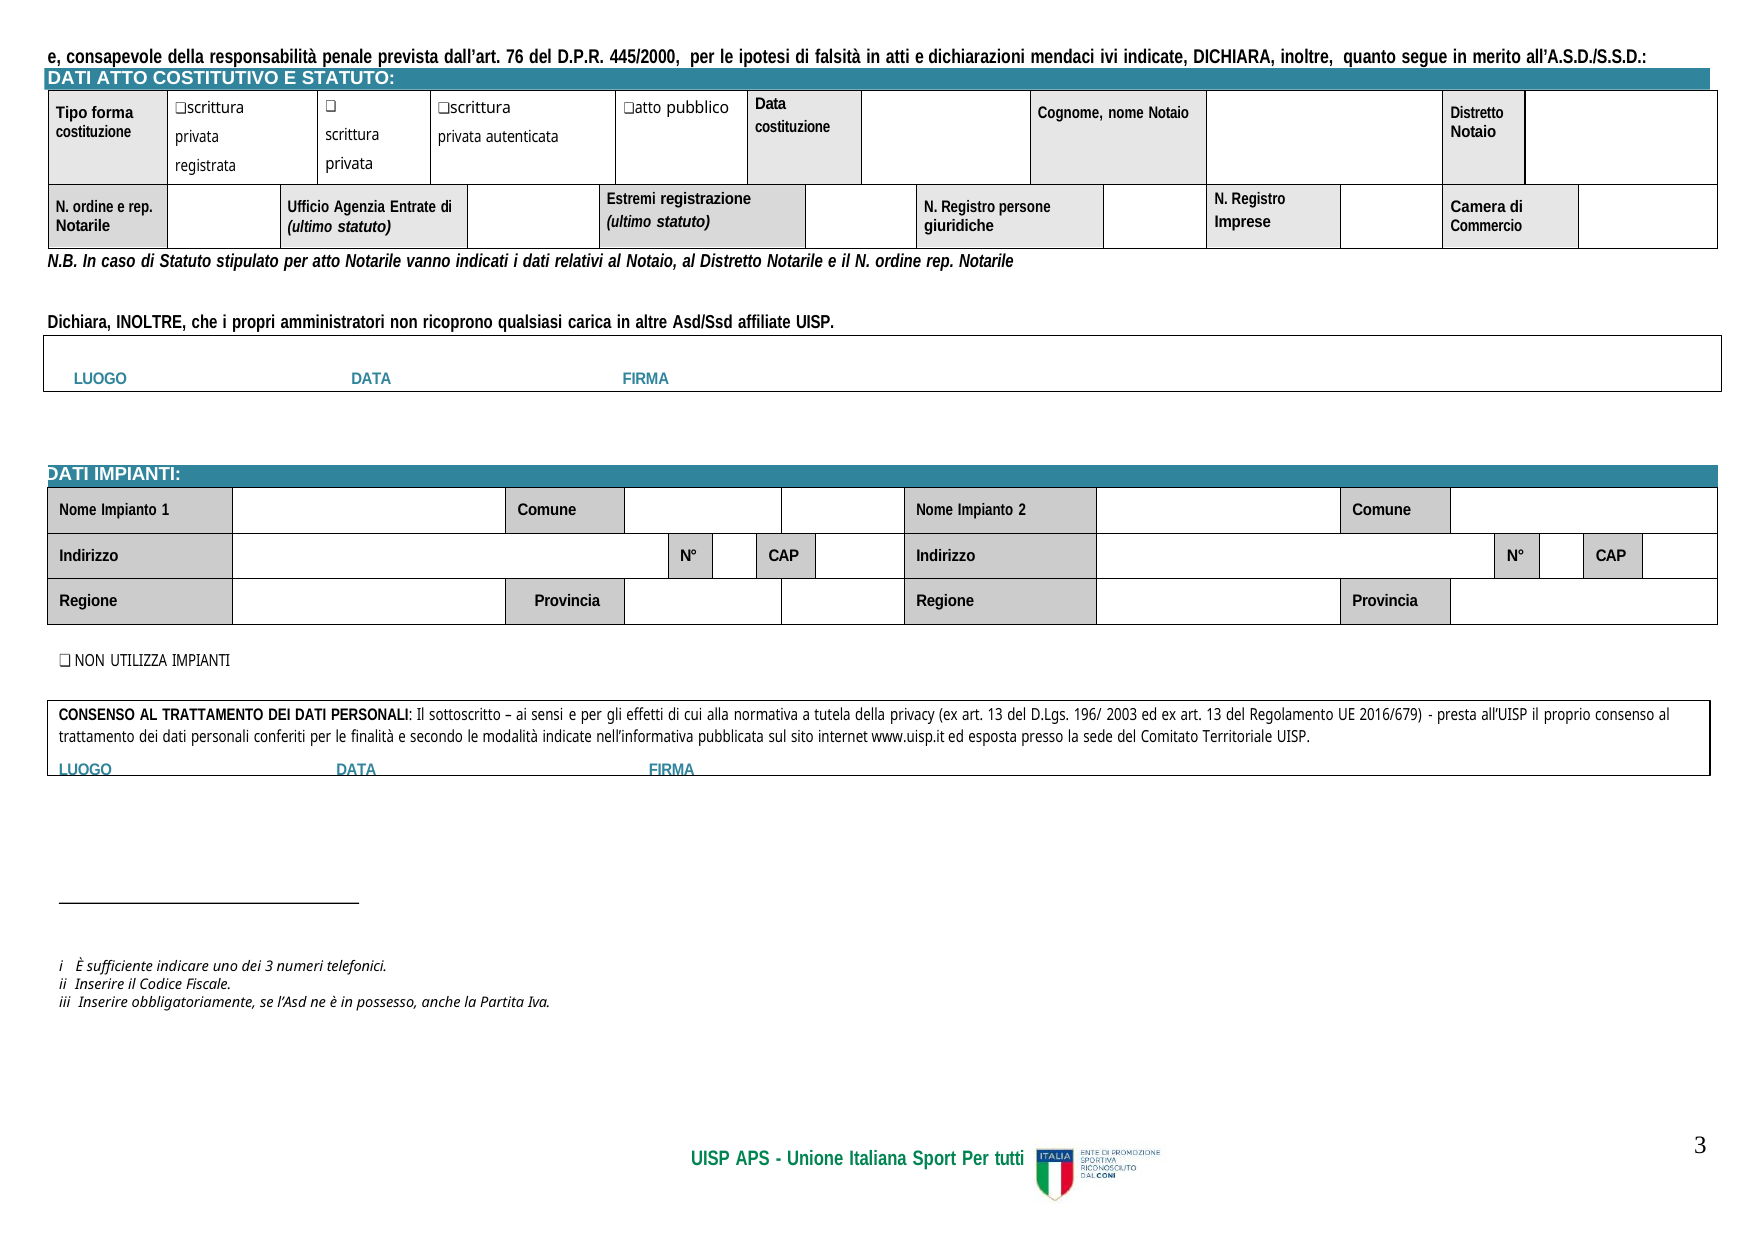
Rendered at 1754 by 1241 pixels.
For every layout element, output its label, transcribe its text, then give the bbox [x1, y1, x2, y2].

table_cell Camera di Commercio [1443, 185, 1578, 247]
table_header Distretto Notaio [1443, 91, 1524, 184]
table_cell [168, 185, 280, 247]
text ❏ NON UTILIZZA IMPIANTI [59, 649, 1724, 671]
table_cell Indirizzo [48, 534, 232, 578]
table_cell N. Registro Imprese [1207, 185, 1340, 247]
table_cell Provincia [1341, 579, 1450, 624]
table_cell [1451, 579, 1717, 624]
table_cell CAP [757, 534, 815, 578]
table_cell [713, 534, 756, 578]
table_header ❏scrittura privata autenticata [431, 91, 615, 184]
table_header Tipo forma costituzione [49, 91, 167, 184]
table_cell [1540, 534, 1583, 578]
table_cell N. ordine e rep. Notarile [49, 185, 167, 247]
table_header DATI IMPIANTI: [48, 465, 1718, 487]
table_cell [806, 185, 916, 247]
table_cell [1104, 185, 1206, 247]
text Dichiara, INOLTRE, che i propri amministratori non ricoprono qualsiasi carica in altre Asd/Ssd affiliate UISP. [47, 311, 1724, 333]
table_cell [782, 579, 904, 624]
table_cell [1097, 534, 1494, 578]
table_cell [816, 534, 904, 578]
table_header Cognome, nome Notaio [1031, 91, 1206, 184]
table_cell Indirizzo [905, 534, 1096, 578]
table_cell [625, 488, 781, 533]
table_header [862, 91, 1030, 184]
table_cell Estremi registrazione (ultimo statuto) [600, 185, 805, 247]
picture [1033, 1141, 1167, 1204]
table_cell Comune [506, 488, 624, 533]
table_header Data costituzione [748, 91, 861, 184]
table_cell [1643, 534, 1717, 578]
table_cell Nome Impianto 1 [48, 488, 232, 533]
text e, consapevole della responsabilità penale prevista dall’art. 76 del D.P.R. 445/2000, per le ipotesi di falsità in atti e dichiarazioni mendaci ivi indicate, DICHIARA, inoltre, quanto segue in merito all’A.S.D./S.S.D.: [47, 45, 1724, 68]
table_cell N° [1495, 534, 1539, 578]
table_cell [1451, 488, 1717, 533]
table_cell Provincia [506, 579, 624, 624]
table_cell Comune [1341, 488, 1450, 533]
table_header ❏scrittura privata registrata [168, 91, 317, 184]
table_cell [1097, 488, 1340, 533]
table_cell Ufficio Agenzia Entrate di (ultimo statuto) [281, 185, 467, 247]
table_cell Nome Impianto 2 [905, 488, 1096, 533]
table_cell [1097, 579, 1340, 624]
table_cell Regione [905, 579, 1096, 624]
table_cell Regione [48, 579, 232, 624]
list Inserire obbligatoriamente, se l’Asd ne è in possesso, anche la Partita Iva. [59, 993, 1724, 1011]
table_header [1207, 91, 1442, 184]
table_cell [233, 579, 505, 624]
list È sufficiente indicare uno dei 3 numeri telefonici. [59, 956, 1724, 975]
table_cell N° [669, 534, 712, 578]
table_cell [782, 488, 904, 533]
table_cell N. Registro persone giuridiche [917, 185, 1103, 247]
table_header [1526, 91, 1717, 184]
table_cell [1341, 185, 1442, 247]
table_cell [233, 534, 668, 578]
table_cell [625, 579, 781, 624]
text N.B. In caso di Statuto stipulato per atto Notarile vanno indicati i dati relativi al Notaio, al Distretto Notarile e il N. ordine rep. Notarile [47, 250, 1724, 272]
table_cell CAP [1584, 534, 1642, 578]
table_header ❏atto pubblico [616, 91, 747, 184]
table_cell [1579, 185, 1717, 247]
table_cell [233, 488, 505, 533]
table_header ❏scrittura privata [318, 91, 430, 184]
list Inserire il Codice Fiscale. [59, 976, 1724, 993]
table_cell [468, 185, 599, 247]
